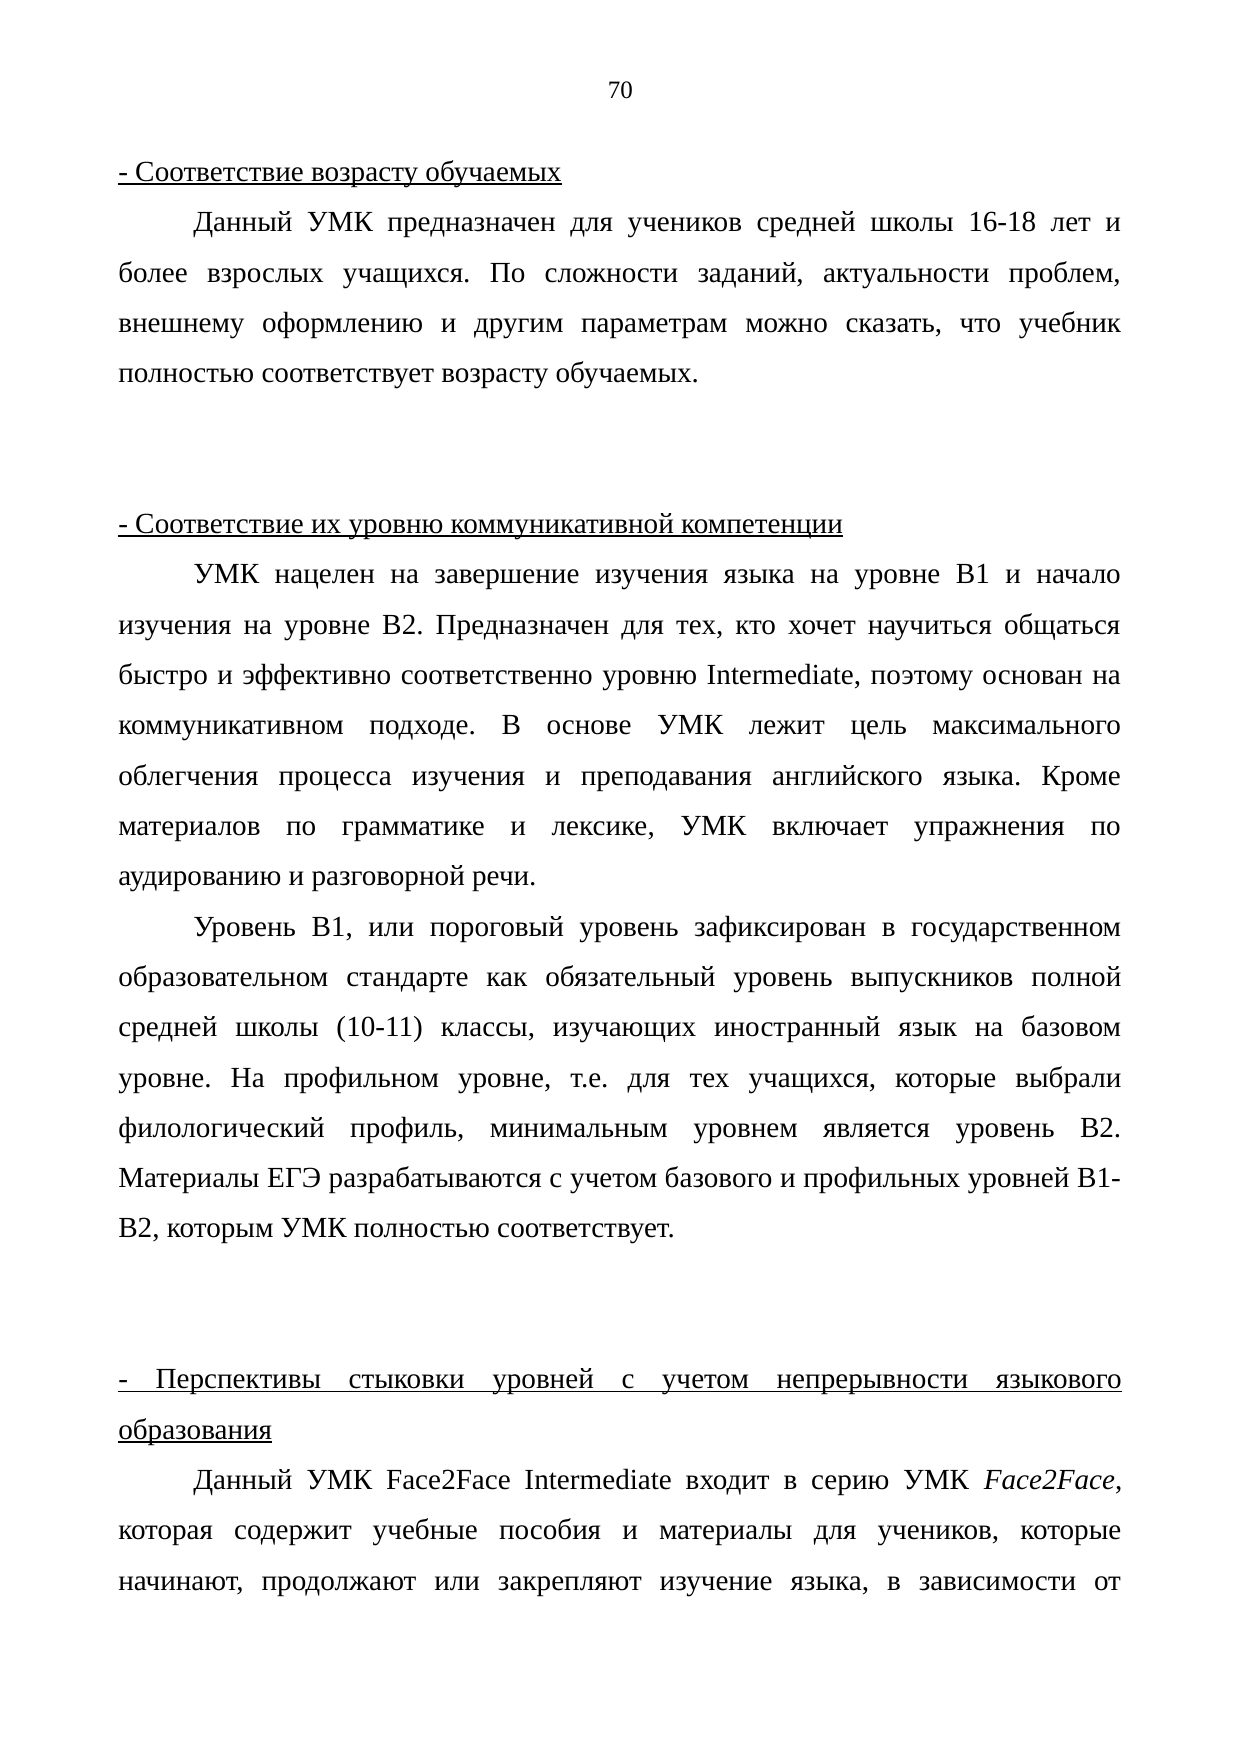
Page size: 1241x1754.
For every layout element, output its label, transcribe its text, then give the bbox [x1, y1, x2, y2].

text УМК нацелен на завершение изучения языка на уровне B1 и начало изучения на уровне В2. Предназначен для тех, кто хочет научиться общаться быстро и эффективно соответственно уровню Intermediate, поэтому основан на коммуникативном подходе. В основе УМК лежит цель максимального облегчения процесса изучения и преподавания английского языка. Кроме материалов по грамматике и лексике, УМК включает упражнения по аудированию и разговорной речи. [118, 557, 1122, 892]
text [118, 1462, 1122, 1596]
text Уровень В1, или пороговый уровень зафиксирован в государственном образовательном стандарте как обязательный уровень выпускников полной средней школы (10-11) классы, изучающих иностранный язык на базовом уровне. На профильном уровне, т.е. для тех учащихся, которые выбрали филологический профиль, минимальным уровнем является уровень В2. Материалы ЕГЭ разрабатываются с учетом базового и профильных уровней В1-В2, которым УМК полностью соответствует. [118, 909, 1122, 1244]
text - Перспективы стыковки уровней с учетом непрерывности языкового образования [118, 1392, 1122, 1445]
text - Соответствие возрасту обучаемых [118, 154, 1122, 188]
text - Перспективы стыковки уровней с учетом непрерывности языкового образования [118, 1362, 1122, 1391]
text - Соответствие их уровню коммуникативной компетенции [118, 506, 1122, 540]
text Данный УМК предназначен для учеников средней школы 16-18 лет и более взрослых учащихся. По сложности заданий, актуальности проблем, внешнему оформлению и другим параметрам можно сказать, что учебник полностью соответствует возрасту обучаемых. [118, 204, 1122, 389]
